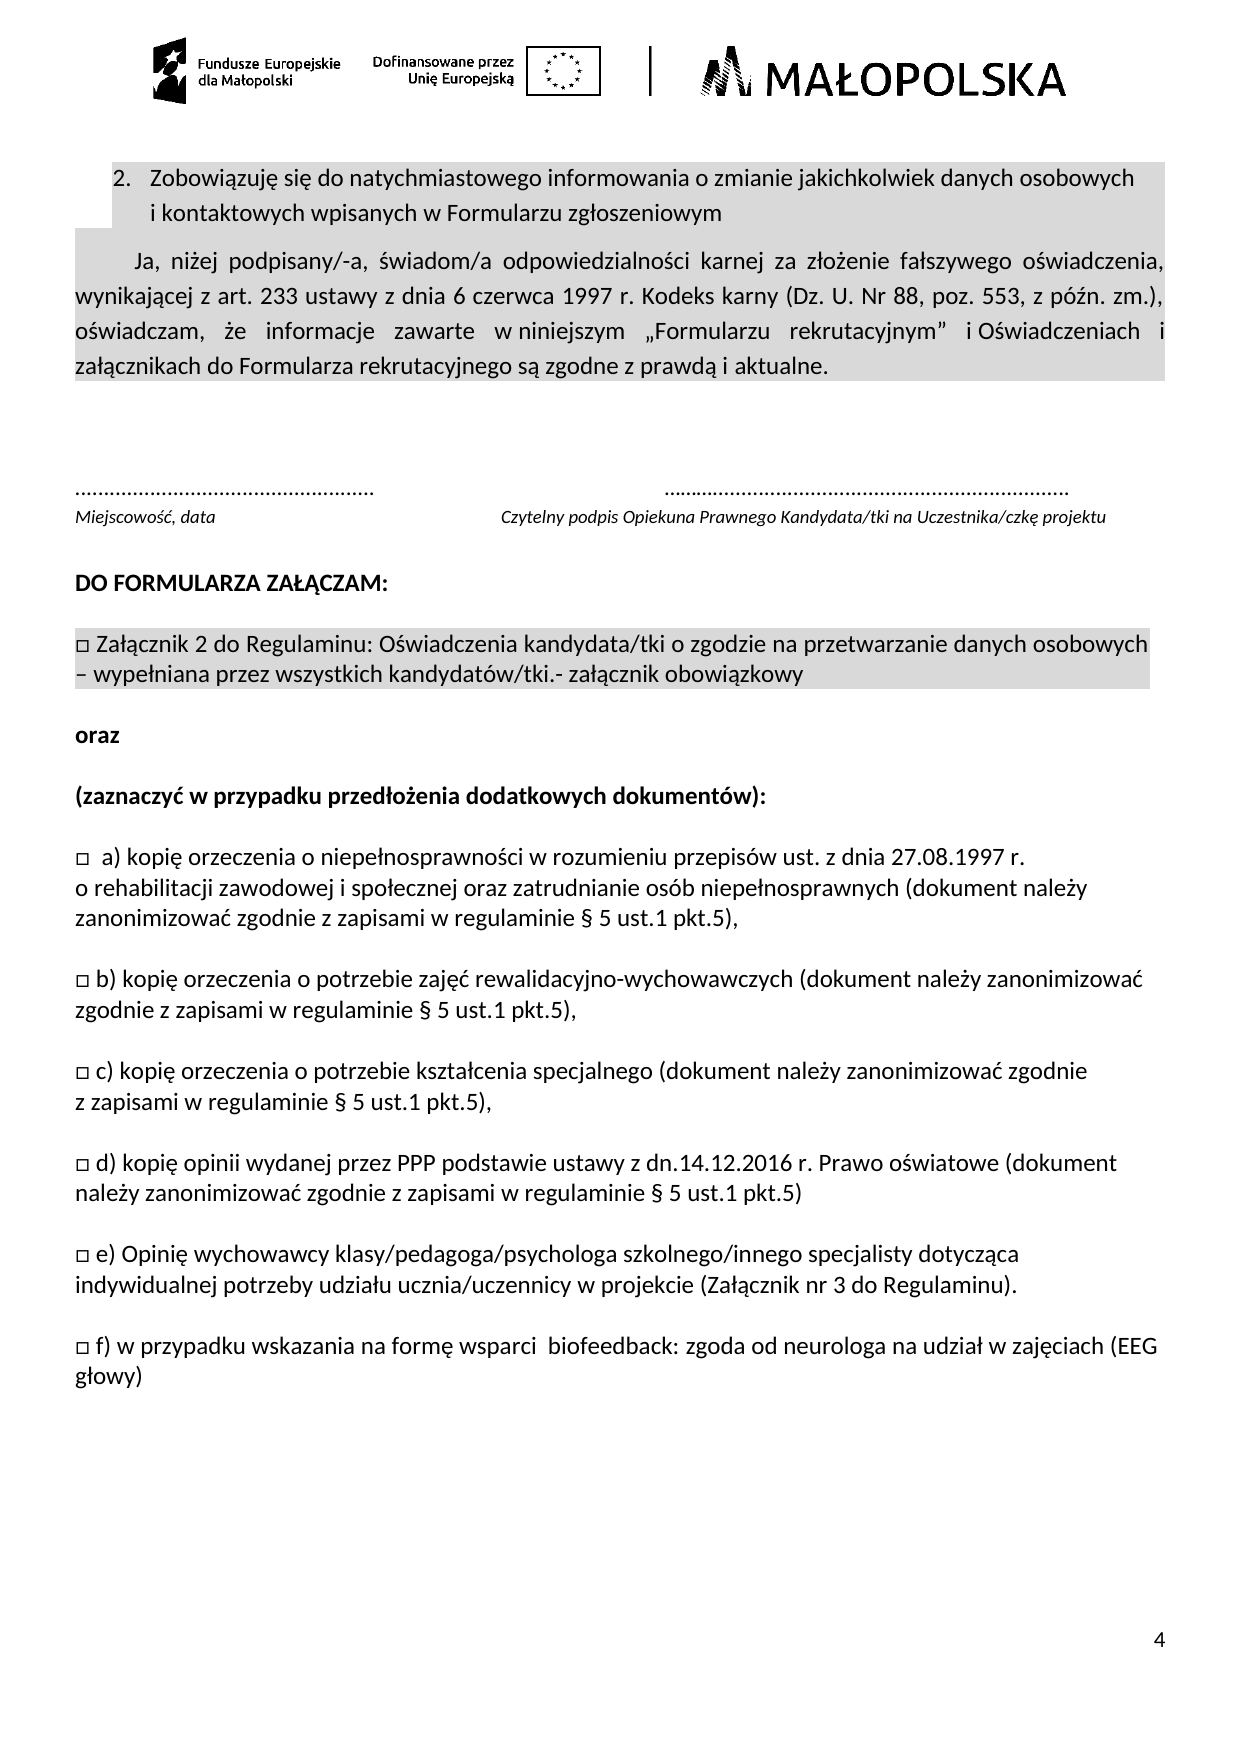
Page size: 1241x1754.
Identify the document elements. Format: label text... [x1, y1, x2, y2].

text □ f) w przypadku wskazania na formę wsparci biofeedback: zgoda od neurologa na udział w zajęciach (EEG głowy) [75, 1330, 1165, 1391]
text □ e) Opinię wychowawcy klasy/pedagoga/psychologa szkolnego/innego specjalisty dotycząca indywidualnej potrzeby udziału ucznia/uczennicy w projekcie (Załącznik nr 3 do Regulaminu). [75, 1238, 1165, 1299]
list Zobowiązuję się do natychmiastowego informowania o zmianie jakichkolwiek danych osobowych i kontaktowych wpisanych w Formularzu zgłoszeniowym [112, 162, 1165, 228]
text □ d) kopię opinii wydanej przez PPP podstawie ustawy z dn.14.12.2016 r. Prawo oświatowe (dokument należy zanonimizować zgodnie z zapisami w regulaminie § 5 ust.1 pkt.5) [75, 1147, 1165, 1208]
text □ Załącznik 2 do Regulaminu: Oświadczenia kandydata/tki o zgodzie na przetwarzanie danych osobowych – wypełniana przez wszystkich kandydatów/tki.- załącznik obowiązkowy [75, 628, 1150, 689]
text (zaznaczyć w przypadku przedłożenia dodatkowych dokumentów): [75, 780, 1165, 811]
text □ c) kopię orzeczenia o potrzebie kształcenia specjalnego (dokument należy zanonimizować zgodnie z zapisami w regulaminie § 5 ust.1 pkt.5), [75, 1055, 1165, 1116]
text oraz [75, 719, 1165, 750]
text DO FORMULARZA ZAŁĄCZAM: [75, 567, 1165, 597]
picture [136, 20, 1082, 121]
text .................................................... ……….............................................................. [75, 473, 1165, 501]
text □ b) kopię orzeczenia o potrzebie zajęć rewalidacyjno-wychowawczych (dokument należy zanonimizować zgodnie z zapisami w regulaminie § 5 ust.1 pkt.5), [75, 963, 1165, 1024]
text □ a) kopię orzeczenia o niepełnosprawności w rozumieniu przepisów ust. z dnia 27.08.1997 r. o rehabilitacji zawodowej i społecznej oraz zatrudnianie osób niepełnosprawnych (dokument należy zanonimizować zgodnie z zapisami w regulaminie § 5 ust.1 pkt.5), [75, 841, 1165, 933]
text Ja, niżej podpisany/-a, świadom/a odpowiedzialności karnej za złożenie fałszywego oświadczenia, wynikającej z art. 233 ustawy z dnia 6 czerwca 1997 r. Kodeks karny (Dz. U. Nr 88, poz. 553, z późn. zm.), oświadczam, że informacje zawarte w niniejszym „Formularzu rekrutacyjnym” i Oświadczeniach i załącznikach do Formularza rekrutacyjnego są zgodne z prawdą i aktualne. [75, 245, 1165, 381]
text Miejscowość, data Czytelny podpis Opiekuna Prawnego Kandydata/tki na Uczestnika/czkę projektu [75, 505, 1165, 528]
